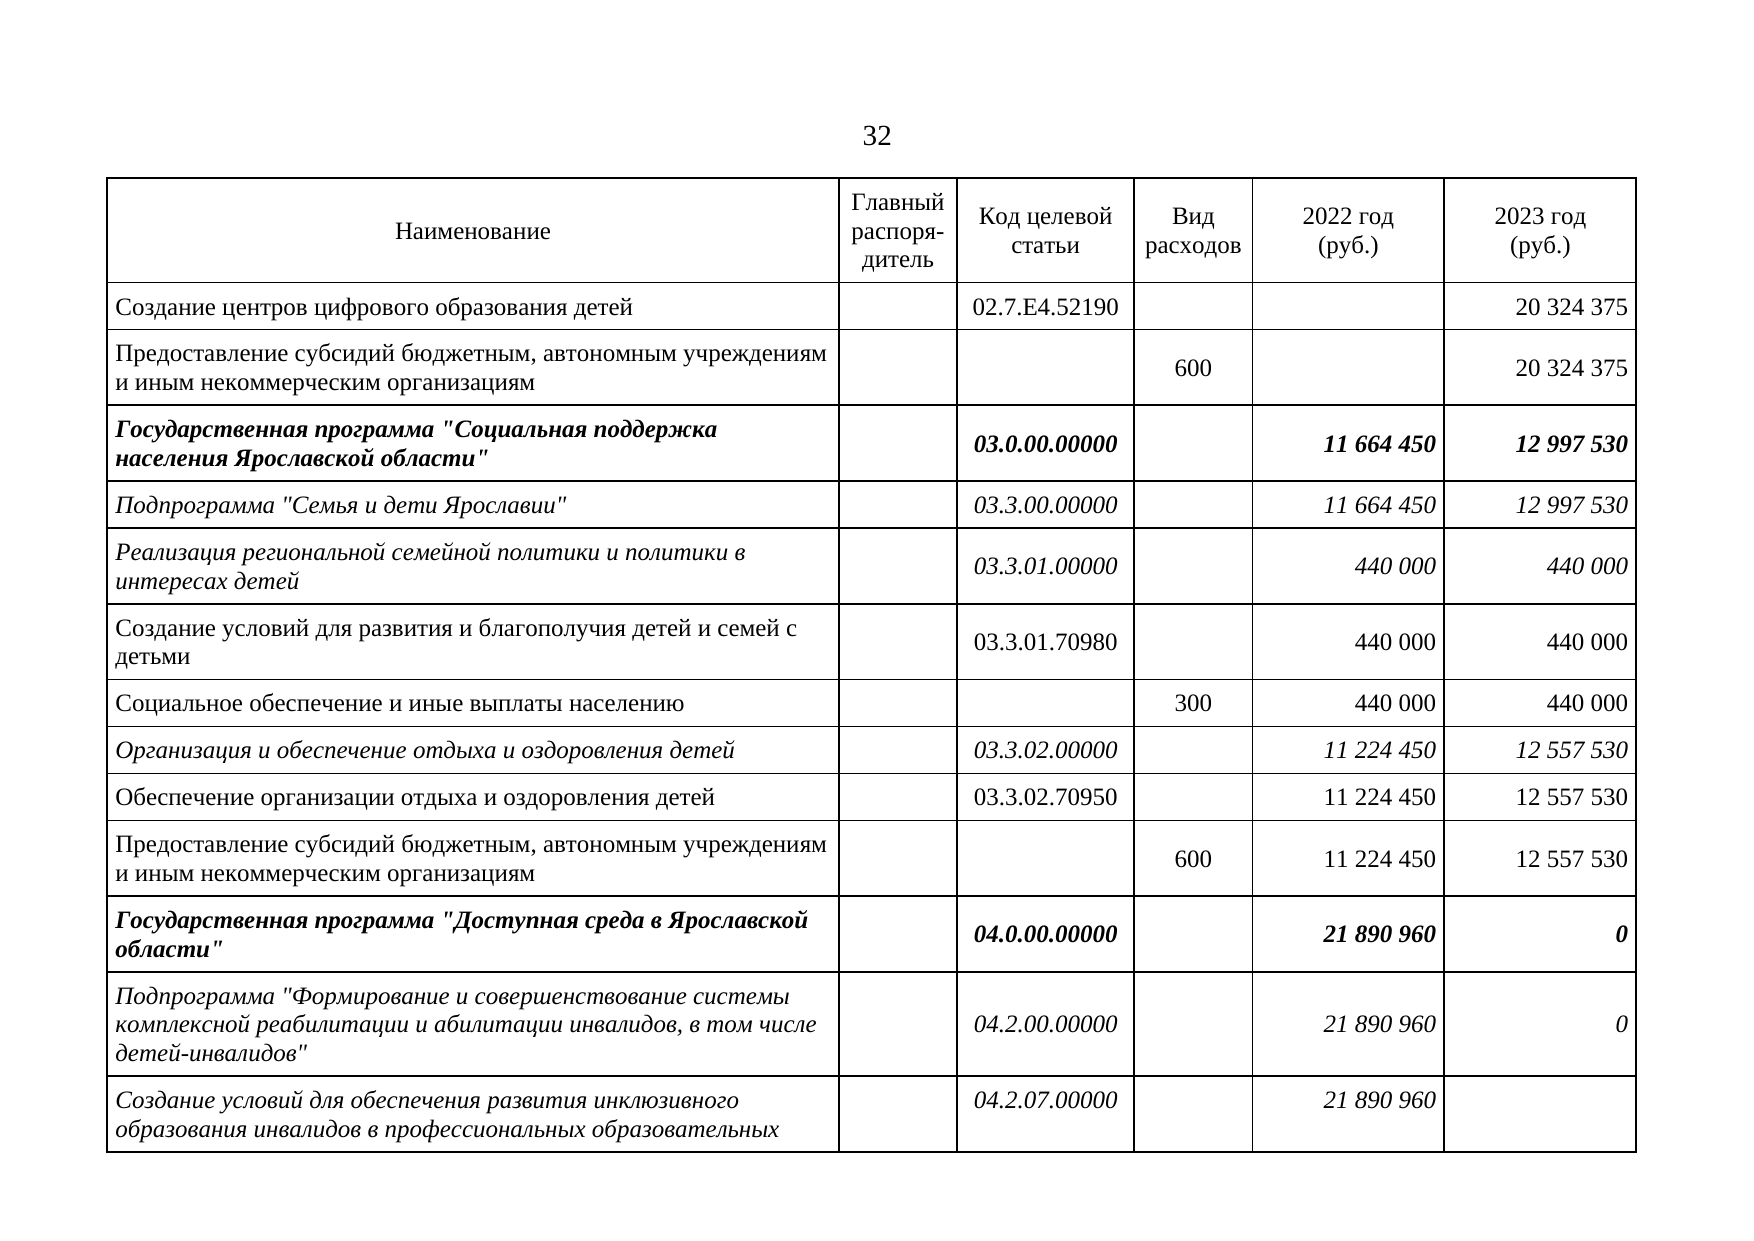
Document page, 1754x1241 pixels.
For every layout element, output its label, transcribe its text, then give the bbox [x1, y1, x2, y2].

table_cell 21 890 960 [1253, 1077, 1443, 1151]
table_cell Социальное обеспечение и иные выплаты населению [108, 680, 838, 726]
table_cell Предоставление субсидий бюджетным, автономным учреждениям и иным некоммерческим организациям [108, 821, 838, 895]
table_cell Обеспечение организации отдыха и оздоровления детей [108, 774, 838, 819]
table_cell 440 000 [1253, 680, 1443, 726]
table_cell [1135, 406, 1252, 480]
table_cell 03.3.00.00000 [958, 482, 1133, 527]
table_cell 12 557 530 [1445, 727, 1635, 772]
table_cell [1135, 482, 1252, 527]
table_cell [958, 821, 1133, 895]
table_cell 11 664 450 [1253, 406, 1443, 480]
table_cell 12 557 530 [1445, 774, 1635, 819]
table_cell [840, 774, 956, 819]
table_cell 03.3.02.00000 [958, 727, 1133, 772]
table_cell Предоставление субсидий бюджетным, автономным учреждениям и иным некоммерческим организациям [108, 330, 838, 404]
table_cell 440 000 [1445, 605, 1635, 678]
table_cell [1135, 1077, 1252, 1151]
table_cell 0 [1445, 897, 1635, 971]
table_cell [840, 973, 956, 1075]
table_header Главный распоря-дитель [840, 179, 956, 282]
table_cell 20 324 375 [1445, 330, 1635, 404]
table_cell 600 [1135, 821, 1252, 895]
table_cell [1135, 774, 1252, 819]
table_cell 21 890 960 [1253, 973, 1443, 1075]
table_header 2023 год (руб.) [1445, 179, 1635, 282]
table_cell [840, 406, 956, 480]
table_header 2022 год (руб.) [1253, 179, 1443, 282]
table_cell [840, 283, 956, 329]
table_cell 12 997 530 [1445, 406, 1635, 480]
table_cell [1135, 605, 1252, 678]
table_cell [1135, 283, 1252, 329]
table_cell [1135, 727, 1252, 772]
table_cell [840, 680, 956, 726]
table_cell 03.3.01.70980 [958, 605, 1133, 678]
table_cell 03.3.02.70950 [958, 774, 1133, 819]
table_cell 11 224 450 [1253, 774, 1443, 819]
table_cell [1135, 973, 1252, 1075]
table_cell [840, 529, 956, 603]
table_cell [1135, 897, 1252, 971]
table_cell 440 000 [1253, 605, 1443, 678]
table_cell [1135, 529, 1252, 603]
table_cell 21 890 960 [1253, 897, 1443, 971]
table_cell [840, 330, 956, 404]
table_cell [840, 482, 956, 527]
table_header Код целевой статьи [958, 179, 1133, 282]
table_cell [1445, 1077, 1635, 1151]
table_cell [958, 680, 1133, 726]
table_cell 12 557 530 [1445, 821, 1635, 895]
table_cell 440 000 [1445, 680, 1635, 726]
table_cell Государственная программа "Доступная среда в Ярославской области" [108, 897, 838, 971]
table_cell 300 [1135, 680, 1252, 726]
table_cell 11 224 450 [1253, 821, 1443, 895]
table_cell Организация и обеспечение отдыха и оздоровления детей [108, 727, 838, 772]
table_cell Реализация региональной семейной политики и политики в интересах детей [108, 529, 838, 603]
table_cell 04.2.07.00000 [958, 1077, 1133, 1151]
table_cell 20 324 375 [1445, 283, 1635, 329]
table_cell [1253, 330, 1443, 404]
table_cell 440 000 [1253, 529, 1443, 603]
table_cell [840, 727, 956, 772]
table_cell 11 224 450 [1253, 727, 1443, 772]
table_cell 11 664 450 [1253, 482, 1443, 527]
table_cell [108, 1077, 838, 1151]
table_cell 03.3.01.00000 [958, 529, 1133, 603]
table_header Наименование [108, 179, 838, 282]
table_cell 04.2.00.00000 [958, 973, 1133, 1075]
table_cell 03.0.00.00000 [958, 406, 1133, 480]
table_cell [840, 821, 956, 895]
table_cell 440 000 [1445, 529, 1635, 603]
table_cell 04.0.00.00000 [958, 897, 1133, 971]
table_cell [840, 1077, 956, 1151]
table_header Вид расходов [1135, 179, 1252, 282]
table_cell [840, 605, 956, 678]
table_cell [958, 330, 1133, 404]
table_cell Подпрограмма "Формирование и совершенствование системы комплексной реабилитации и абилитации инвалидов, в том числе детей-инвалидов" [108, 973, 838, 1075]
table_cell 02.7.E4.52190 [958, 283, 1133, 329]
table_cell [840, 897, 956, 971]
table_cell Создание условий для развития и благополучия детей и семей с детьми [108, 605, 838, 678]
table_cell 600 [1135, 330, 1252, 404]
table_cell [1253, 283, 1443, 329]
table_cell 12 997 530 [1445, 482, 1635, 527]
table_cell Создание центров цифрового образования детей [108, 283, 838, 329]
table_cell 0 [1445, 973, 1635, 1075]
table_cell Государственная программа "Социальная поддержка населения Ярославской области" [108, 406, 838, 480]
table_cell Подпрограмма "Семья и дети Ярославии" [108, 482, 838, 527]
